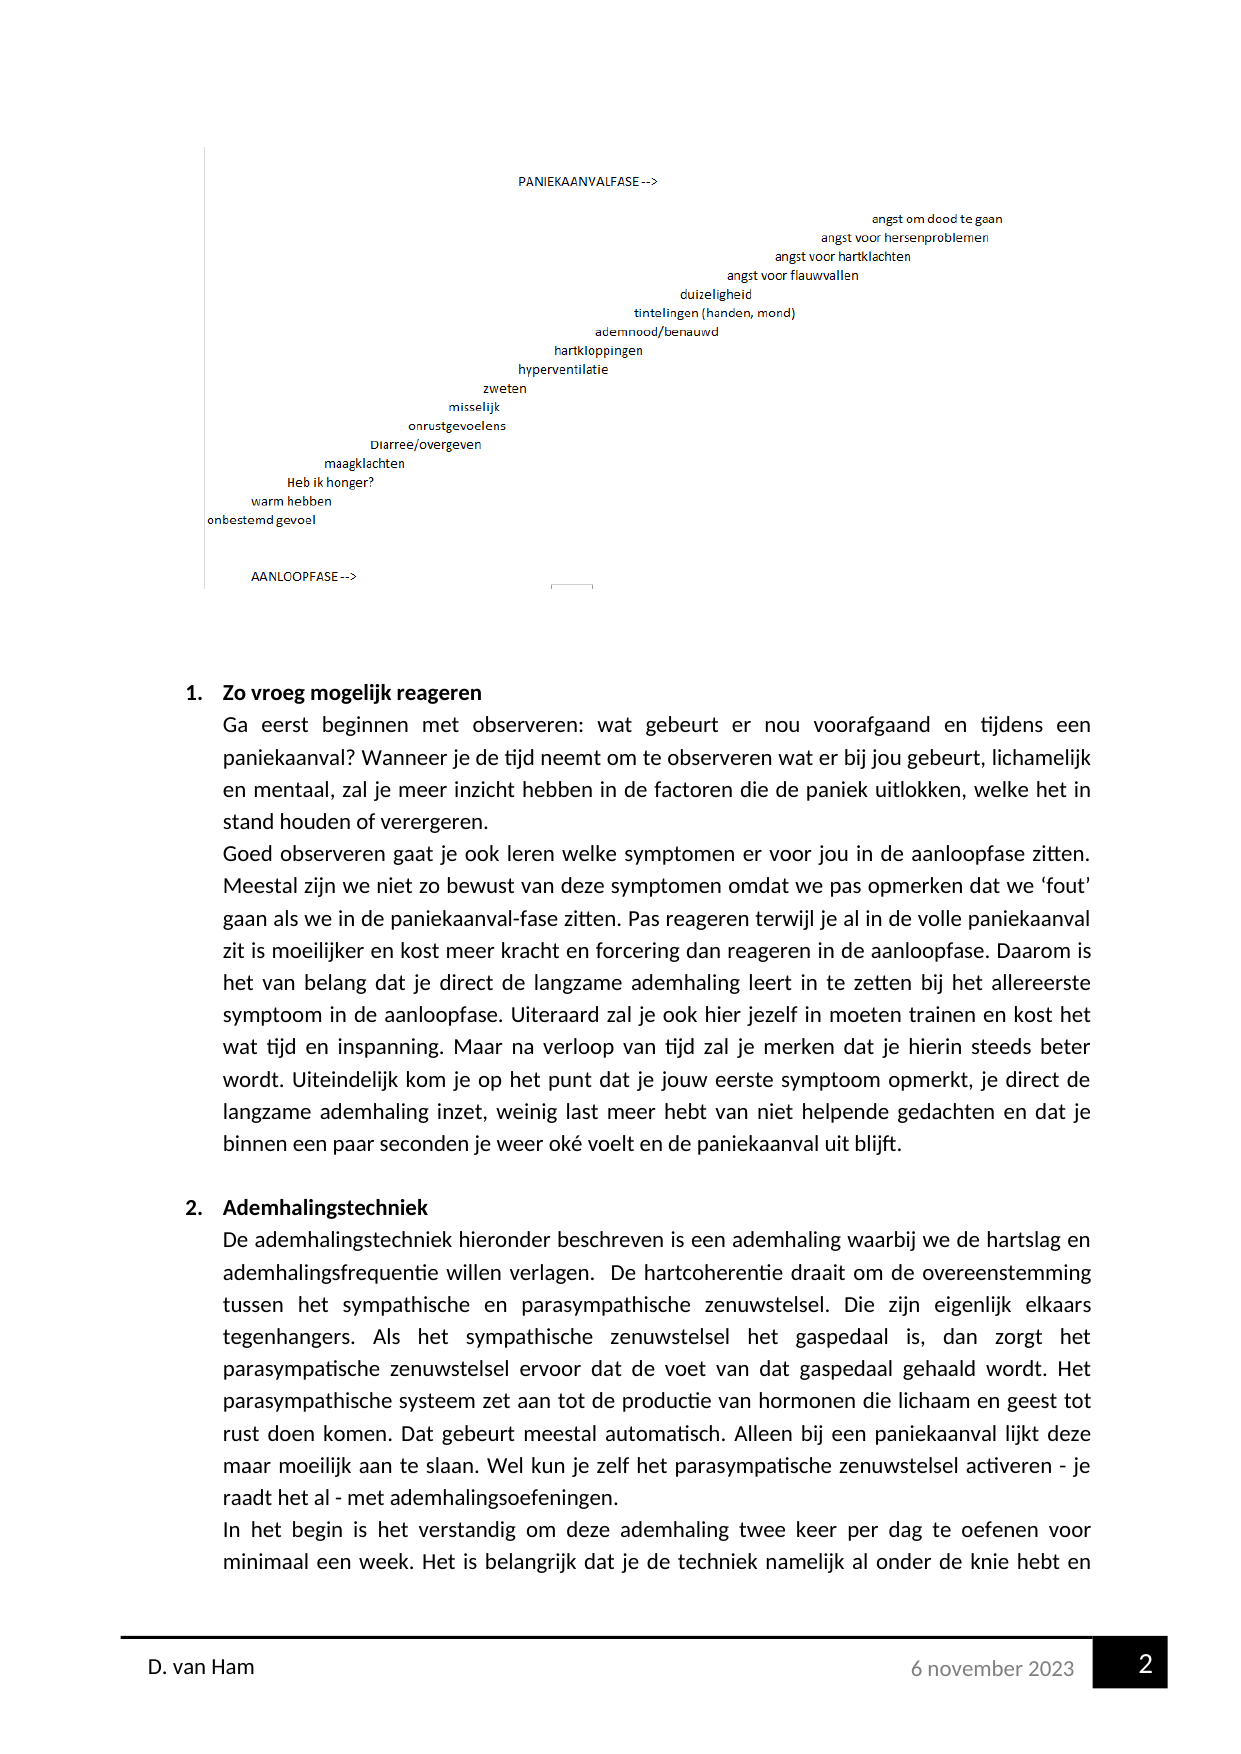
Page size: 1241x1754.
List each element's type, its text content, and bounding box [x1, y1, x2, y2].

list De ademhalingstechniek hieronder beschreven is een ademhaling waarbij we de hartslag en ademhalingsfrequentie willen verlagen. De hartcoherentie draait om de overeenstemming tussen het sympathische en parasympathische zenuwstelsel. Die zijn eigenlijk elkaars tegenhangers. Als het sympathische zenuwstelsel het gaspedaal is, dan zorgt het parasympatische zenuwstelsel ervoor dat de voet van dat gaspedaal gehaald wordt. Het parasympathische systeem zet aan tot de productie van hormonen die lichaam en geest tot rust doen komen. Dat gebeurt meestal automatisch. Alleen bij een paniekaanval lijkt deze maar moeilijk aan te slaan. Wel kun je zelf het parasympatische zenuwstelsel activeren - je raadt het al - met ademhalingsoefeningen. [223, 1226, 1093, 1511]
list Ademhalingstechniek [185, 1193, 1093, 1221]
list Goed observeren gaat je ook leren welke symptomen er voor jou in de aanloopfase zitten. Meestal zijn we niet zo bewust van deze symptomen omdat we pas opmerken dat we ‘fout’ gaan als we in de paniekaanval-fase zitten. Pas reageren terwijl je al in de volle paniekaanval zit is moeilijker en kost meer kracht en forcering dan reageren in de aanloopfase. Daarom is het van belang dat je direct de langzame ademhaling leert in te zetten bij het allereerste symptoom in de aanloopfase. Uiteraard zal je ook hier jezelf in moeten trainen en kost het wat tijd en inspanning. Maar na verloop van tijd zal je merken dat je hierin steeds beter wordt. Uiteindelijk kom je op het punt dat je jouw eerste symptoom opmerkt, je direct de langzame ademhaling inzet, weinig last meer hebt van niet helpende gedachten en dat je binnen een paar seconden je weer oké voelt en de paniekaanval uit blijft. [223, 839, 1093, 1157]
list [223, 1515, 1093, 1576]
picture [204, 147, 1019, 589]
list Zo vroeg mogelijk reageren [185, 678, 1093, 706]
list Ga eerst beginnen met observeren: wat gebeurt er nou voorafgaand en tijdens een paniekaanval? Wanneer je de tijd neemt om te observeren wat er bij jou gebeurt, lichamelijk en mentaal, zal je meer inzicht hebben in de factoren die de paniek uitlokken, welke het in stand houden of verergeren. [223, 711, 1093, 835]
